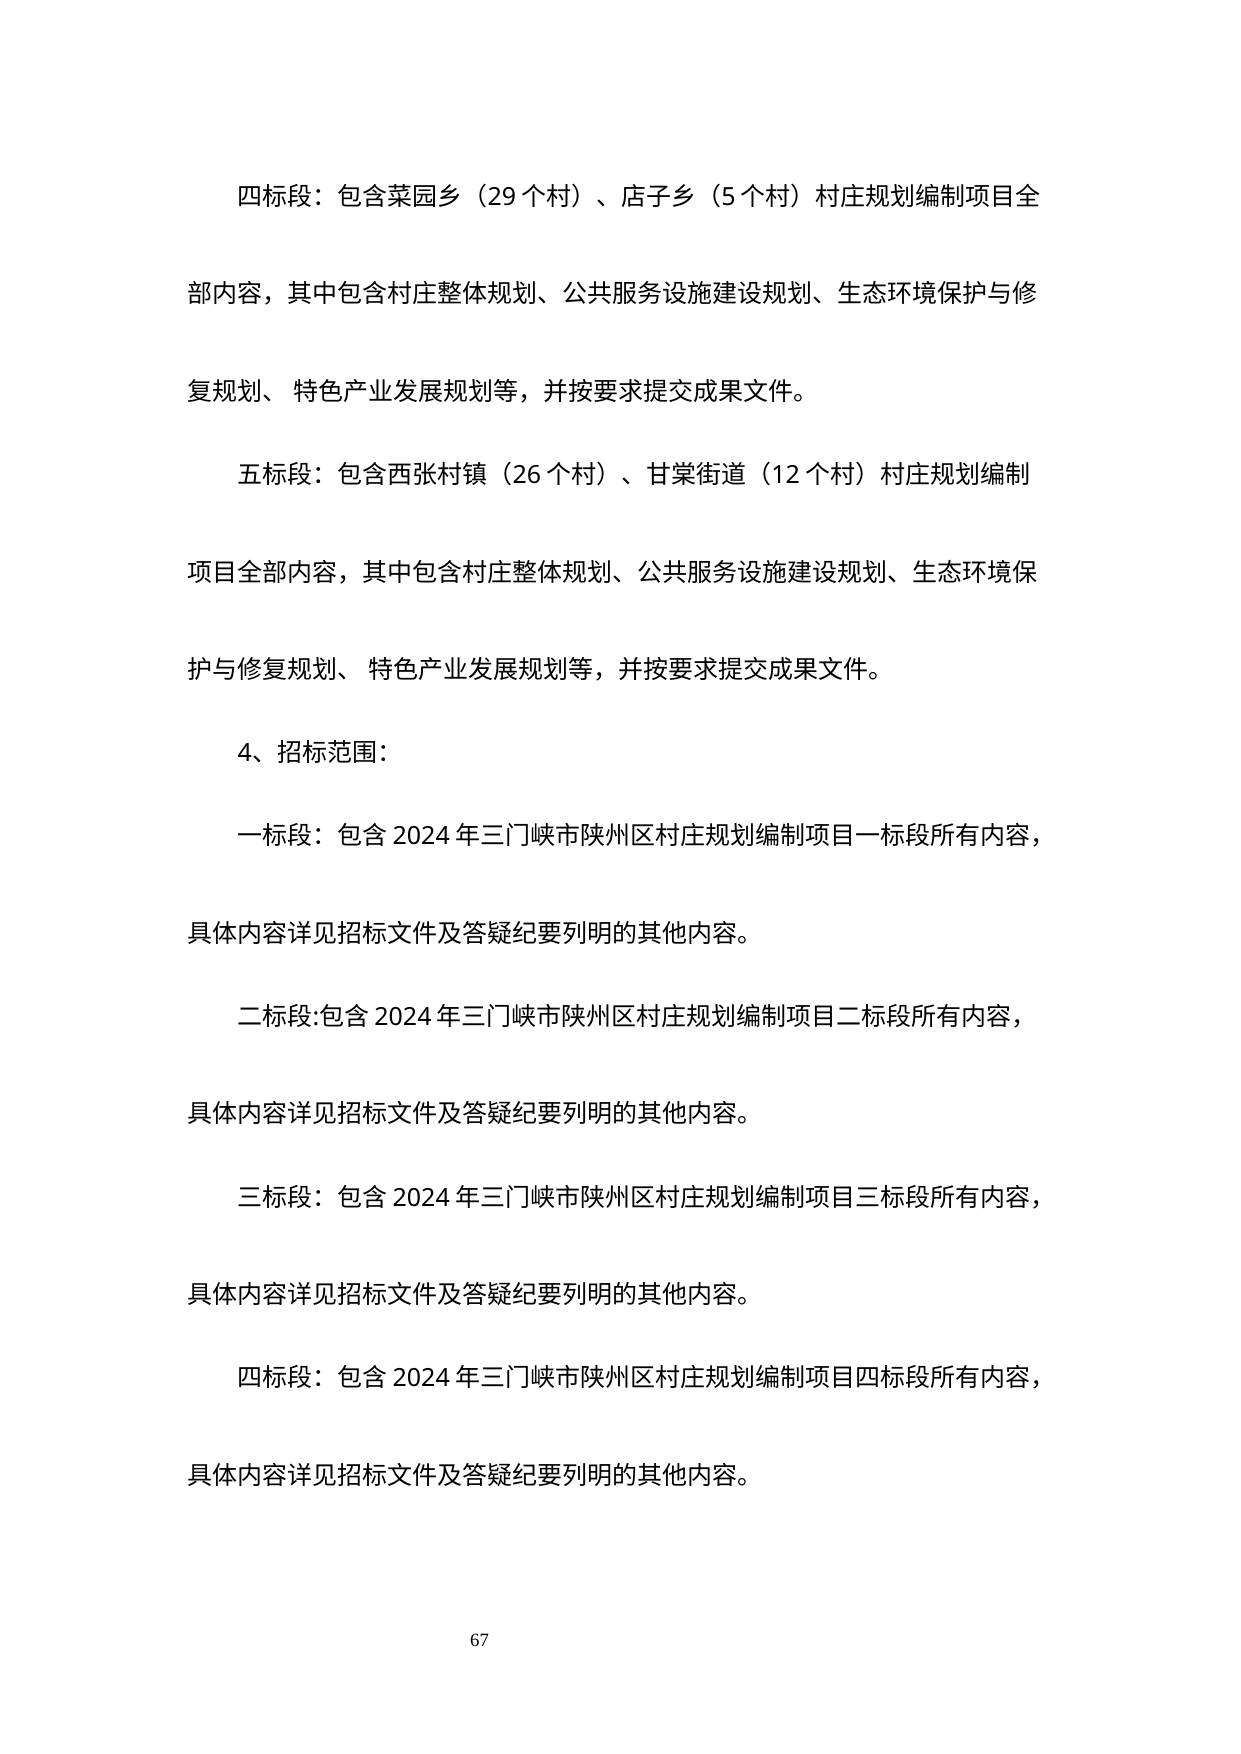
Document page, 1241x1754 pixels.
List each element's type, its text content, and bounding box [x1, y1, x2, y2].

text 二标段:包含2024年三门峡市陕州区村庄规划编制项目二标段所有内容，具体内容详见招标文件及答疑纪要列明的其他内容。 [187, 982, 1053, 1144]
text 四标段：包含2024年三门峡市陕州区村庄规划编制项目四标段所有内容，具体内容详见招标文件及答疑纪要列明的其他内容。 [187, 1343, 1053, 1506]
text 四标段：包含菜园乡（29个村）、店子乡（5个村）村庄规划编制项目全部内容，其中包含村庄整体规划、公共服务设施建设规划、生态环境保护与修复规划、 特色产业发展规划等，并按要求提交成果文件。 [187, 162, 1053, 422]
list 一标段：包含2024年三门峡市陕州区村庄规划编制项目一标段所有内容，具体内容详见招标文件及答疑纪要列明的其他内容。 [187, 801, 1053, 964]
text 三标段：包含2024年三门峡市陕州区村庄规划编制项目三标段所有内容，具体内容详见招标文件及答疑纪要列明的其他内容。 [187, 1163, 1053, 1325]
text 五标段：包含西张村镇（26个村）、甘棠街道（12个村）村庄规划编制项目全部内容，其中包含村庄整体规划、公共服务设施建设规划、生态环境保护与修复规划、 特色产业发展规划等，并按要求提交成果文件。 [187, 440, 1053, 700]
list 招标范围： [187, 718, 1053, 783]
